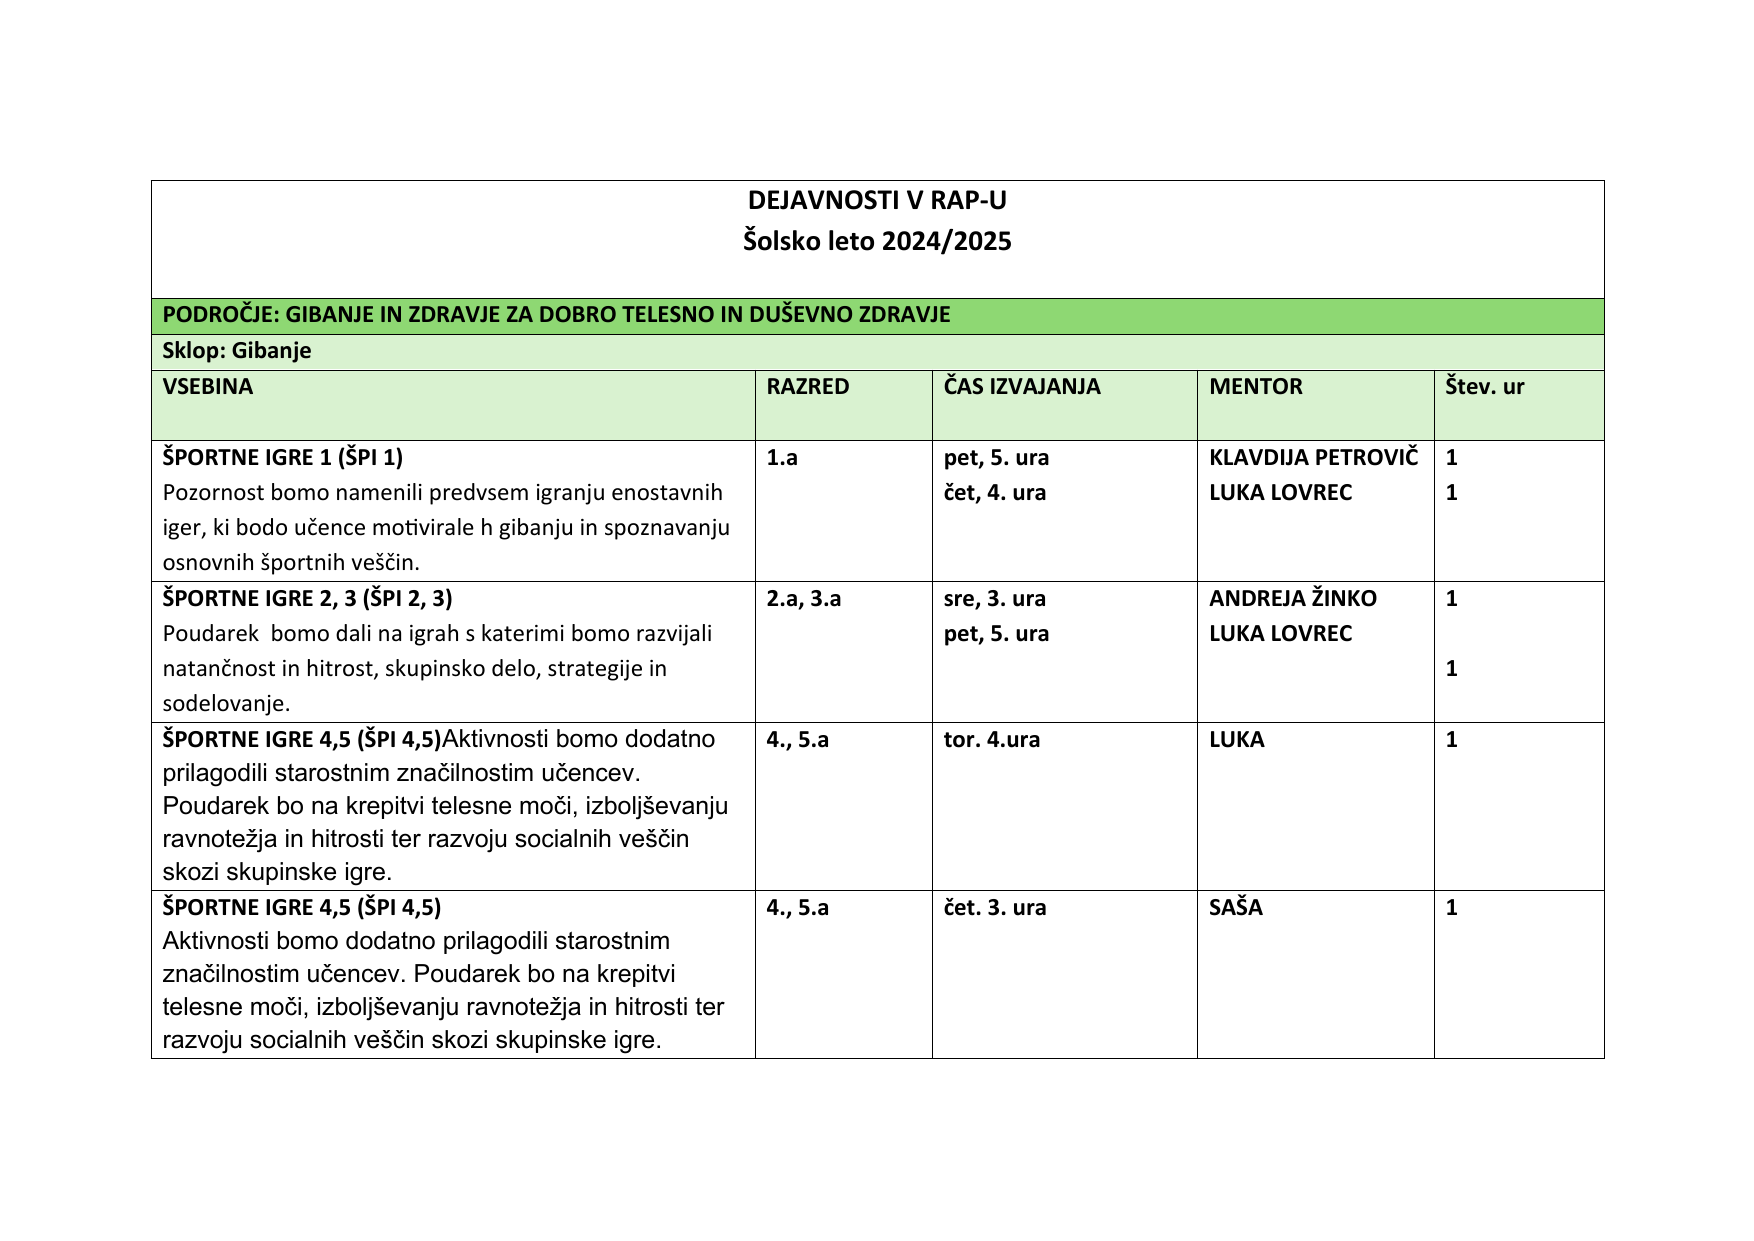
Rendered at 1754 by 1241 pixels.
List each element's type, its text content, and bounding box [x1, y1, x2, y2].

table_cell KLAVDIJA PETROVIČ LUKA LOVREC [1198, 441, 1434, 581]
table_cell ŠPORTNE IGRE 4,5 (ŠPI 4,5) Aktivnosti bomo dodatno prilagodili starostnim značilnostim učencev. Poudarek bo na krepitvi telesne moči, izboljševanju ravnotežja in hitrosti ter razvoju socialnih veščin skozi skupinske igre. [152, 891, 755, 1058]
table_cell VSEBINA [152, 371, 755, 440]
table_header DEJAVNOSTI V RAP-U Šolsko leto 2024/2025 [152, 181, 1604, 298]
table_cell pet, 5. ura čet, 4. ura [933, 441, 1197, 581]
table_cell 1 [1435, 723, 1604, 890]
table_cell ŠPORTNE IGRE 4,5 (ŠPI 4,5)Aktivnosti bomo dodatno prilagodili starostnim značilnostim učencev. Poudarek bo na krepitvi telesne moči, izboljševanju ravnotežja in hitrosti ter razvoju socialnih veščin skozi skupinske igre. [152, 723, 755, 890]
table_cell 1 [1435, 891, 1604, 1058]
table_cell 1.a [756, 441, 932, 581]
table_cell ČAS IZVAJANJA [933, 371, 1197, 440]
table_cell ŠPORTNE IGRE 2, 3 (ŠPI 2, 3) Poudarek bomo dali na igrah s katerimi bomo razvijali natančnost in hitrost, skupinsko delo, strategije in sodelovanje. [152, 582, 755, 722]
table_cell PODROČJE: GIBANJE IN ZDRAVJE ZA DOBRO TELESNO IN DUŠEVNO ZDRAVJE [152, 299, 1604, 334]
table_cell Sklop: Gibanje [152, 335, 1604, 369]
table_cell ŠPORTNE IGRE 1 (ŠPI 1) Pozornost bomo namenili predvsem igranju enostavnih iger, ki bodo učence motivirale h gibanju in spoznavanju osnovnih športnih veščin. [152, 441, 755, 581]
table_cell MENTOR [1198, 371, 1434, 440]
table_cell čet. 3. ura [933, 891, 1197, 1058]
table_cell 4., 5.a [756, 723, 932, 890]
table_cell 2.a, 3.a [756, 582, 932, 722]
table_cell 4., 5.a [756, 891, 932, 1058]
table_cell 1 1 [1435, 582, 1604, 722]
table_cell RAZRED [756, 371, 932, 440]
table_cell Štev. ur [1435, 371, 1604, 440]
table_cell SAŠA [1198, 891, 1434, 1058]
table_cell ANDREJA ŽINKO LUKA LOVREC [1198, 582, 1434, 722]
table_cell 1 1 [1435, 441, 1604, 581]
table_cell sre, 3. ura pet, 5. ura [933, 582, 1197, 722]
table_cell tor. 4.ura [933, 723, 1197, 890]
table_cell LUKA [1198, 723, 1434, 890]
